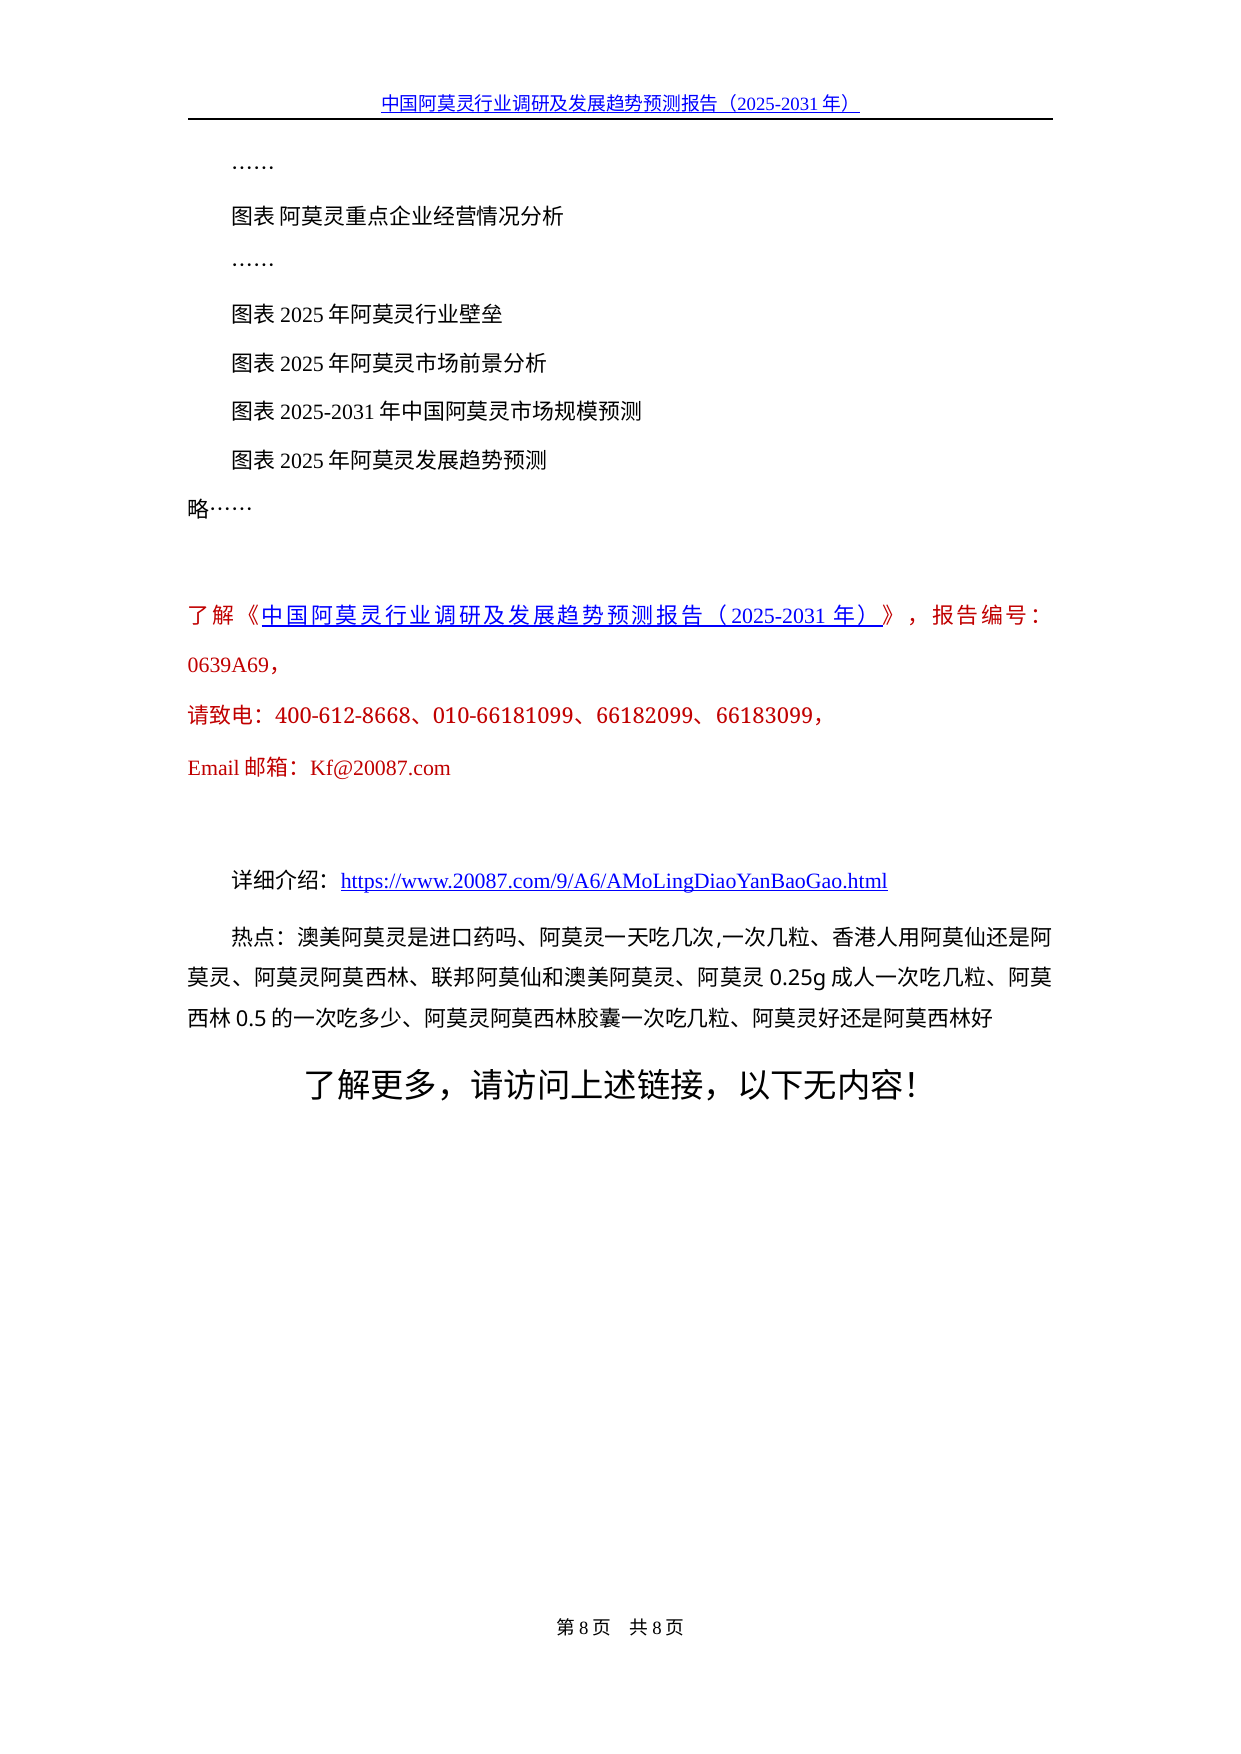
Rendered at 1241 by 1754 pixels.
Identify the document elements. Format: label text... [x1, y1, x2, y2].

text 请致电：400-612-8668、010-66181099、66182099、66183099， [187, 698, 1053, 731]
text 热点：澳美阿莫灵是进口药吗、阿莫灵一天吃几次,一次几粒、香港人用阿莫仙还是阿莫灵、阿莫灵阿莫西林、联邦阿莫仙和澳美阿莫灵、阿莫灵0.25g成人一次吃几粒、阿莫西林0.5的一次吃多少、阿莫灵阿莫西林胶囊一次吃几粒、阿莫灵好还是阿莫西林好 [187, 919, 1053, 1033]
title 了解更多，请访问上述链接，以下无内容！ [187, 1051, 1053, 1116]
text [187, 150, 1053, 524]
text 详细介绍：https://www.20087.com/9/A6/AMoLingDiaoYanBaoGao.html [187, 863, 1053, 895]
text Email邮箱：Kf@20087.com [187, 750, 1053, 782]
text 了解《中国阿莫灵行业调研及发展趋势预测报告（2025-2031年）》，报告编号：0639A69， [187, 598, 1053, 679]
